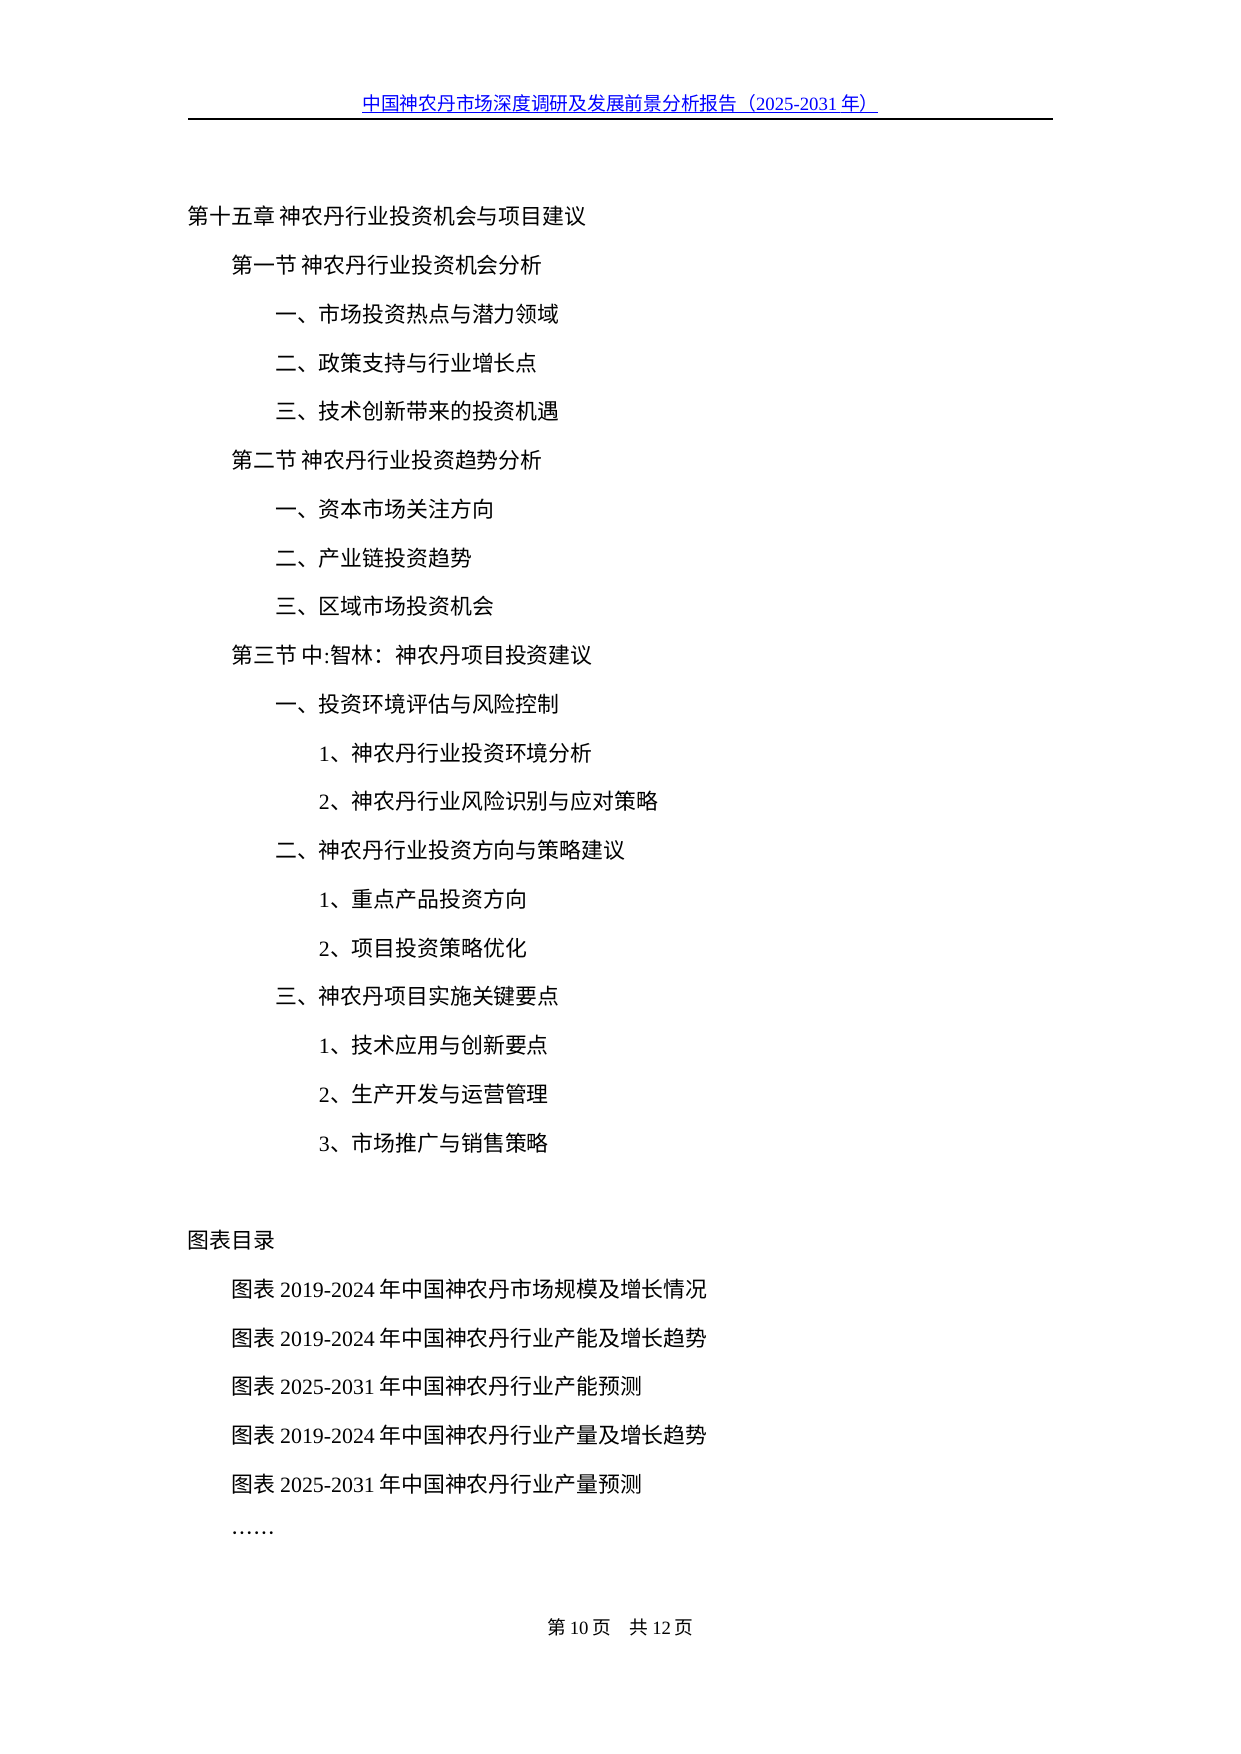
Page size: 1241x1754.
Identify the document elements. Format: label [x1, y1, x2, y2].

text [187, 150, 1053, 1548]
